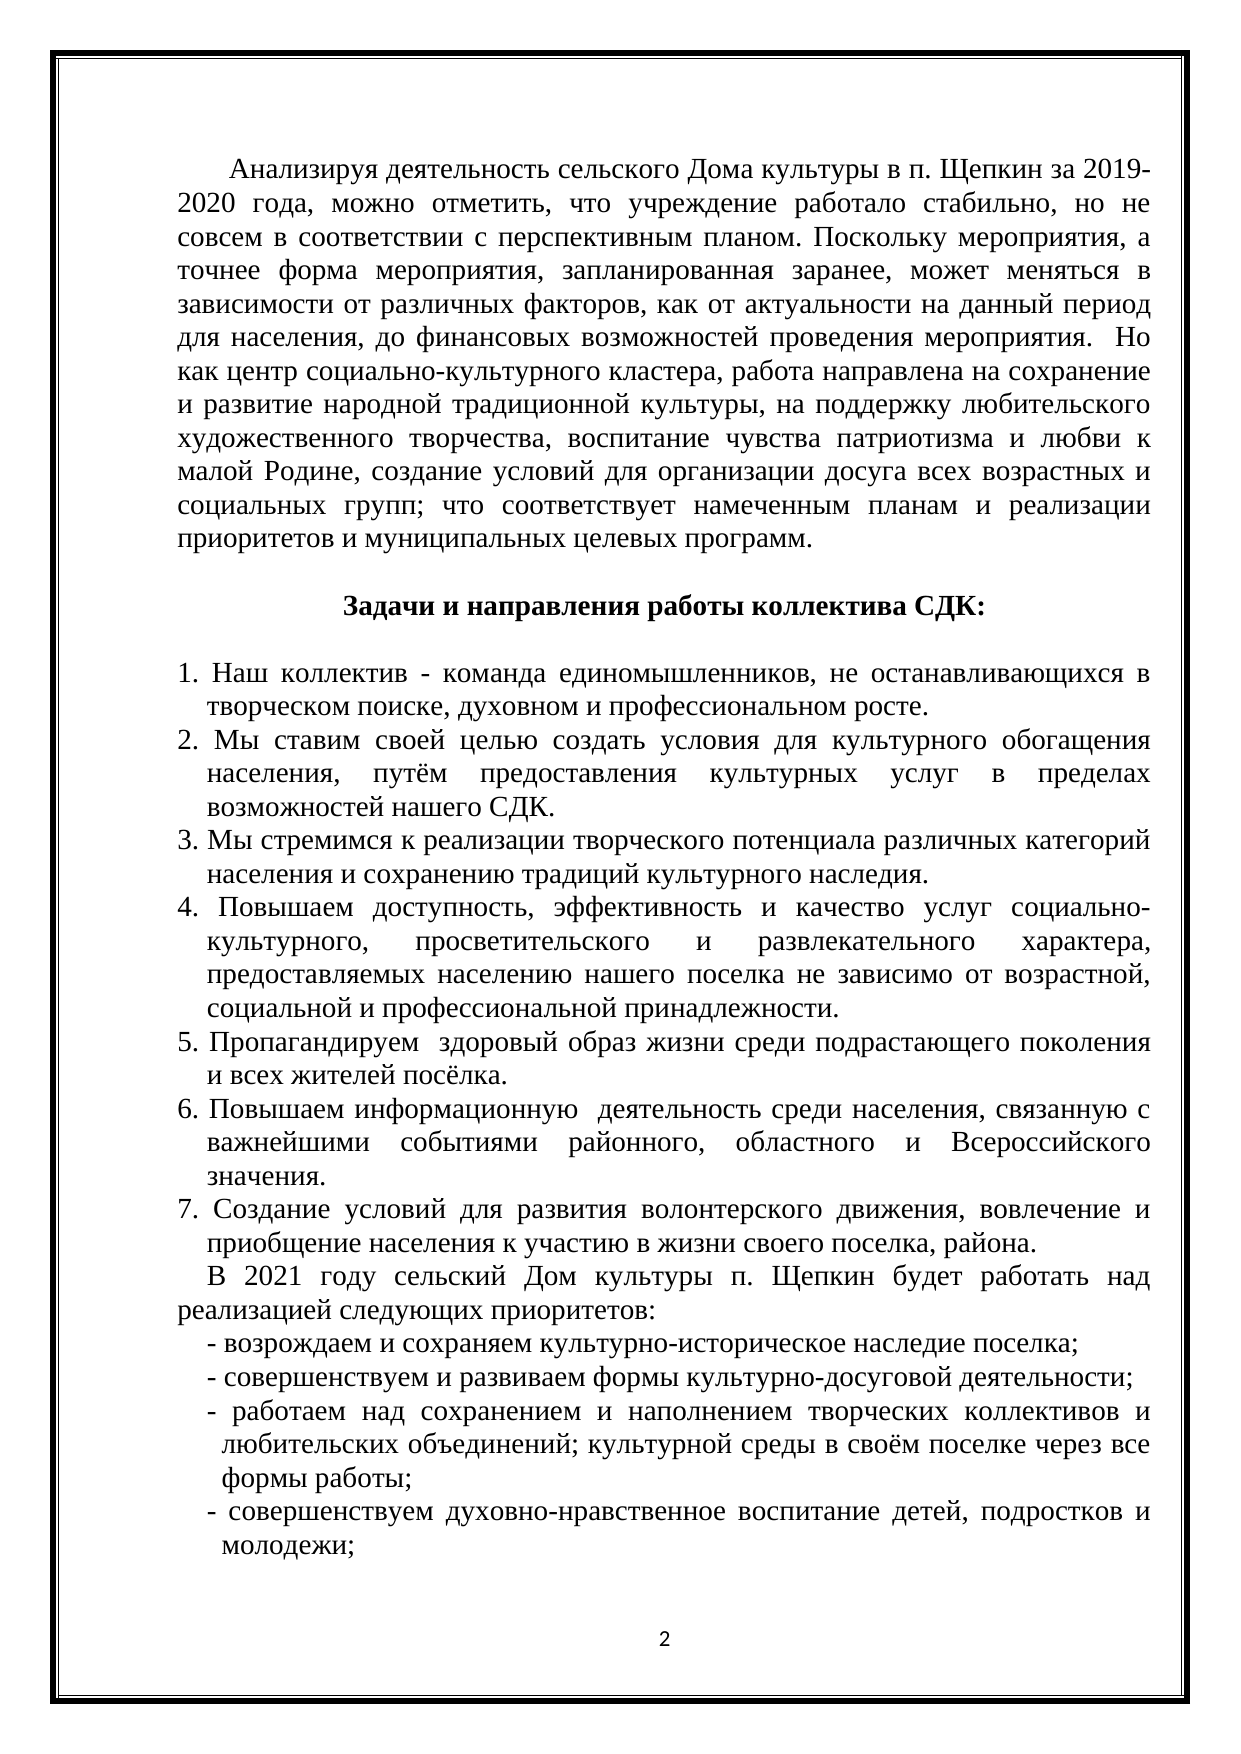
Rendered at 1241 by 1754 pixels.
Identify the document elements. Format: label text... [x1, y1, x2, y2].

text 6. Повышаем информационную деятельность среди населения, связанную с важнейшими событиями районного, областного и Всероссийского значения. [177, 1091, 1152, 1191]
text 4. Повышаем доступность, эффективность и качество услуг социально-культурного, просветительского и развлекательного характера, предоставляемых населению нашего поселка не зависимо от возрастной, социальной и профессиональной принадлежности. [177, 889, 1152, 1024]
text 3. Мы стремимся к реализации творческого потенциала различных категорий населения и сохранению традиций культурного наследия. [177, 822, 1152, 889]
text - возрождаем и сохраняем культурно-историческое наследие поселка; [177, 1326, 1152, 1359]
text - совершенствуем духовно-нравственное воспитание детей, подростков и молодежи; [207, 1493, 1152, 1560]
text 5. Пропагандируем здоровый образ жизни среди подрастающего поколения и всех жителей посёлка. [177, 1024, 1152, 1091]
text В 2021 году сельский Дом культуры п. Щепкин будет работать над реализацией следующих приоритетов: [177, 1258, 1152, 1326]
text 2. Мы ставим своей целью создать условия для культурного обогащения населения, путём предоставления культурных услуг в пределах возможностей нашего СДК. [177, 722, 1152, 822]
text 7. Создание условий для развития волонтерского движения, вовлечение и приобщение населения к участию в жизни своего поселка, района. [177, 1191, 1152, 1258]
text Анализируя деятельность сельского Дома культуры в п. Щепкин за 2019-2020 года, можно отметить, что учреждение работало стабильно, но не совсем в соответствии с перспективным планом. Поскольку мероприятия, а точнее форма мероприятия, запланированная заранее, может меняться в зависимости от различных факторов, как от актуальности на данный период для населения, до финансовых возможностей проведения мероприятия. Но как центр социально-культурного кластера, работа направлена на сохранение и развитие народной традиционной культуры, на поддержку любительского художественного творчества, воспитание чувства патриотизма и любви к малой Родине, создание условий для организации досуга всех возрастных и социальных групп; что соответствует намеченным планам и реализации приоритетов и муниципальных целевых программ. [177, 152, 1152, 554]
text - совершенствуем и развиваем формы культурно-досуговой деятельности; [177, 1359, 1152, 1393]
text 1. Наш коллектив - команда единомышленников, не останавливающихся в творческом поиске, духовном и профессиональном росте. [177, 655, 1152, 722]
text Задачи и направления работы коллектива СДК: [177, 588, 1152, 621]
text - работаем над сохранением и наполнением творческих коллективов и любительских объединений; культурной среды в своём поселке через все формы работы; [207, 1393, 1152, 1493]
